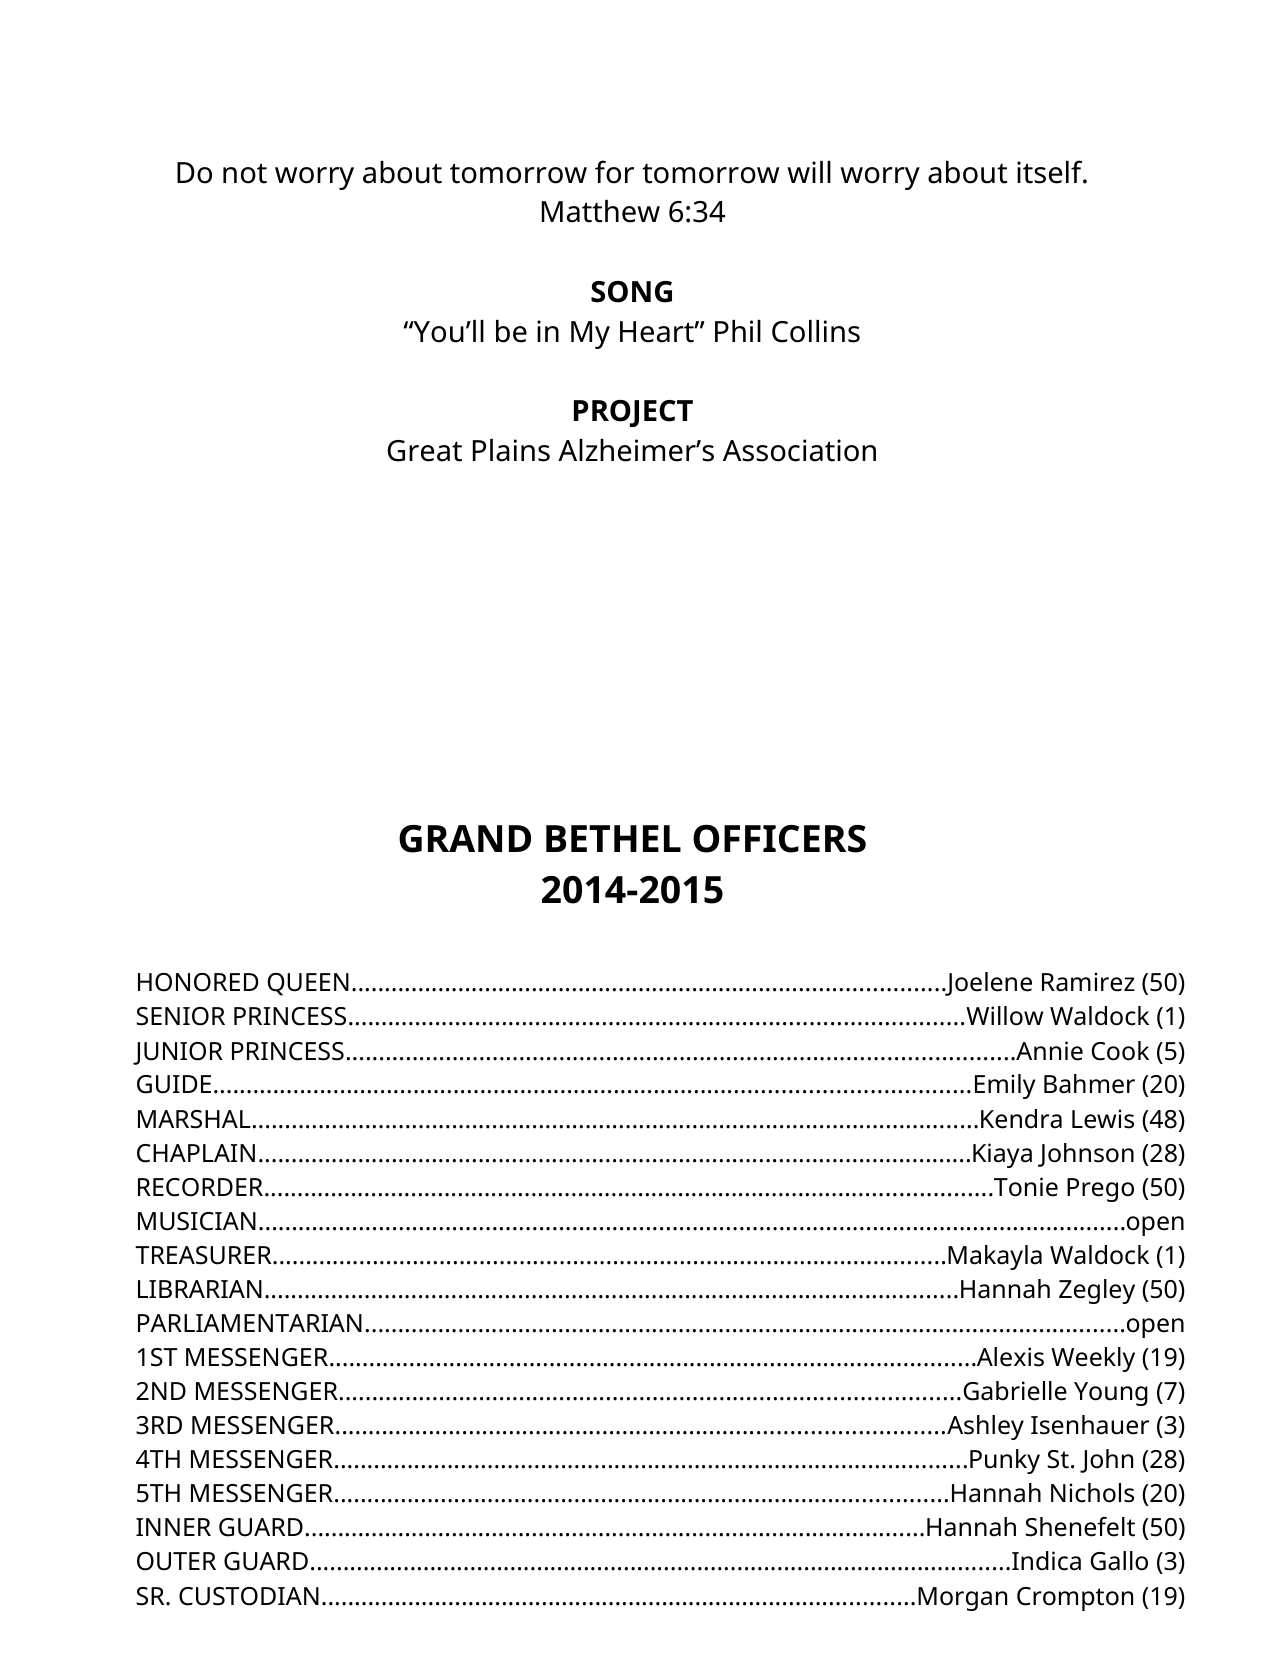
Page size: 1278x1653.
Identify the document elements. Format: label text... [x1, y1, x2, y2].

text GUIDE Emily Bahmer (20) [135, 1067, 1129, 1101]
text 4TH MESSENGER Punky St. John (28) [135, 1442, 1129, 1476]
text MUSICIAN open [135, 1203, 1129, 1237]
text SR. CUSTODIAN Morgan Crompton (19) [135, 1578, 1129, 1612]
text 2014-2015 [135, 863, 1129, 914]
text CHAPLAIN Kiaya Johnson (28) [135, 1135, 1129, 1169]
text PARLIAMENTARIAN open [135, 1306, 1129, 1340]
text JUNIOR PRINCESS Annie Cook (5) [135, 1033, 1129, 1067]
text Do not worry about tomorrow for tomorrow will worry about itself. Matthew 6:34 [135, 152, 1129, 231]
text HONORED QUEEN Joelene Ramirez (50) [135, 965, 1129, 999]
text GRAND BETHEL OFFICERS [135, 812, 1129, 863]
text RECORDER Tonie Prego (50) [135, 1169, 1129, 1203]
text MARSHAL Kendra Lewis (48) [135, 1101, 1129, 1135]
text SENIOR PRINCESS Willow Waldock (1) [135, 999, 1129, 1033]
text 1ST MESSENGER Alexis Weekly (19) [135, 1340, 1129, 1374]
text INNER GUARD Hannah Shenefelt (50) [135, 1510, 1129, 1544]
text 5TH MESSENGER Hannah Nichols (20) [135, 1476, 1129, 1510]
text 3RD MESSENGER Ashley Isenhauer (3) [135, 1408, 1129, 1442]
text PROJECT [135, 390, 1129, 430]
text 2ND MESSENGER Gabrielle Young (7) [135, 1374, 1129, 1408]
text SONG [135, 271, 1129, 311]
text TREASURER Makayla Waldock (1) [135, 1237, 1129, 1272]
text Great Plains Alzheimer’s Association [135, 430, 1129, 469]
text LIBRARIAN Hannah Zegley (50) [135, 1272, 1129, 1306]
text “You’ll be in My Heart” Phil Collins [135, 311, 1129, 351]
text OUTER GUARD Indica Gallo (3) [135, 1544, 1129, 1578]
